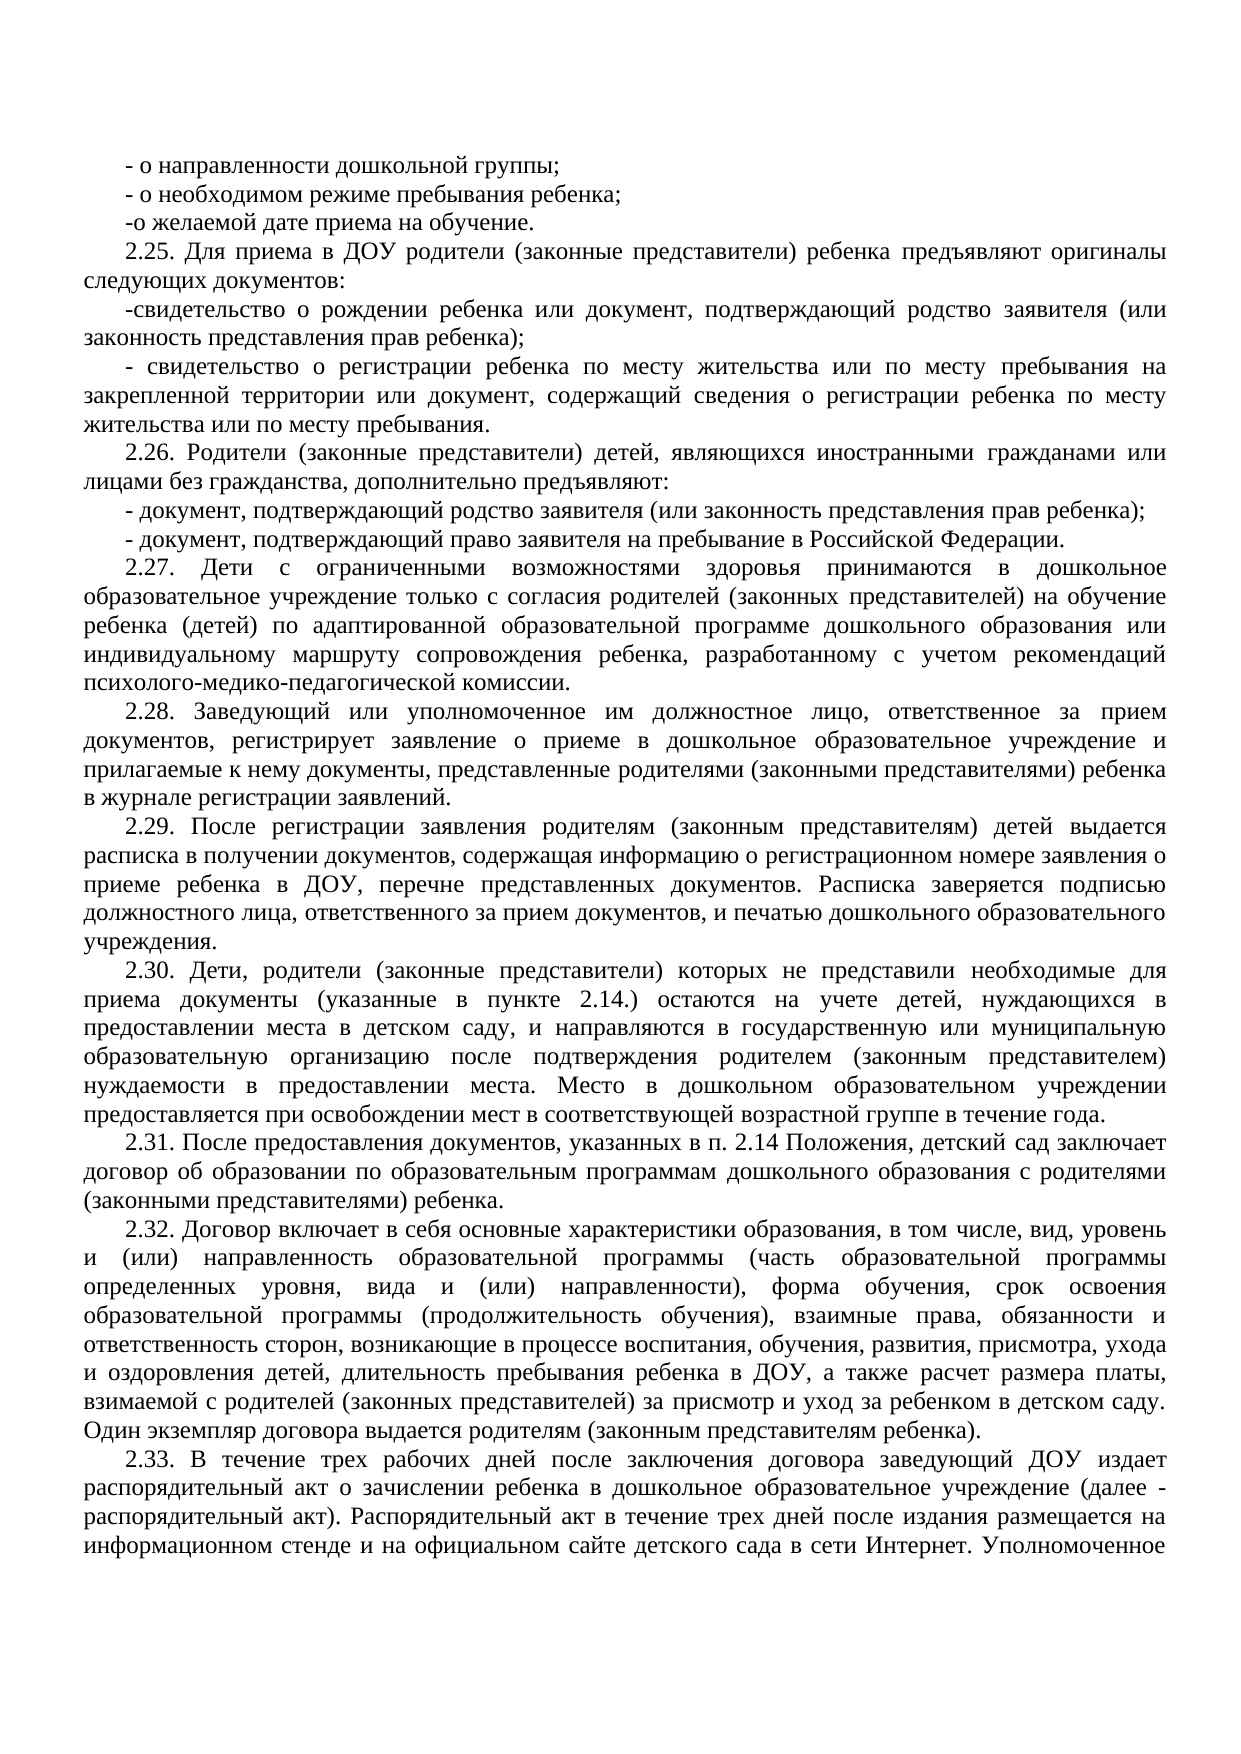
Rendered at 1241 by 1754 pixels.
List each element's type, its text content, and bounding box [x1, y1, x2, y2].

text 2.27. Дети с ограниченными возможностями здоровья принимаются в дошкольное образовательное учреждение только с согласия родителей (законных представителей) на обучение ребенка (детей) по адаптированной образовательной программе дошкольного образования или индивидуальному маршруту сопровождения ребенка, разработанному с учетом рекомендаций психолого-медико-педагогической комиссии. [83, 552, 1167, 696]
text - свидетельство о регистрации ребенка по месту жительства или по месту пребывания на закрепленной территории или документ, содержащий сведения о регистрации ребенка по месту жительства или по месту пребывания. [83, 351, 1167, 437]
text - о направленности дошкольной группы; [83, 150, 1167, 179]
text 2.29. После регистрации заявления родителям (законным представителям) детей выдается расписка в получении документов, содержащая информацию о регистрационном номере заявления о приеме ребенка в ДОУ, перечне представленных документов. Расписка заверяется подписью должностного лица, ответственного за прием документов, и печатью дошкольного образовательного учреждения. [83, 811, 1167, 955]
text 2.30. Дети, родители (законные представители) которых не представили необходимые для приема документы (указанные в пункте 2.14.) остаются на учете детей, нуждающихся в предоставлении места в детском саду, и направляются в государственную или муниципальную образовательную организацию после подтверждения родителем (законным представителем) нуждаемости в предоставлении места. Место в дошкольном образовательном учреждении предоставляется при освобождении мест в соответствующей возрастной группе в течение года. [83, 955, 1167, 1127]
text 2.31. После предоставления документов, указанных в п. 2.14 Положения, детский сад заключает договор об образовании по образовательным программам дошкольного образования с родителями (законными представителями) ребенка. [83, 1127, 1167, 1214]
text -свидетельство о рождении ребенка или документ, подтверждающий родство заявителя (или законность представления прав ребенка); [83, 294, 1167, 351]
text - документ, подтверждающий право заявителя на пребывание в Российской Федерации. [83, 524, 1167, 552]
text 2.28. Заведующий или уполномоченное им должностное лицо, ответственное за прием документов, регистрирует заявление о приеме в дошкольное образовательное учреждение и прилагаемые к нему документы, представленные родителями (законными представителями) ребенка в журнале регистрации заявлений. [83, 696, 1167, 811]
text 2.25. Для приема в ДОУ родители (законные представители) ребенка предъявляют оригиналы следующих документов: [83, 236, 1167, 294]
text 2.26. Родители (законные представители) детей, являющихся иностранными гражданами или лицами без гражданства, дополнительно предъявляют: [83, 437, 1167, 495]
text 2.32. Договор включает в себя основные характеристики образования, в том числе, вид, уровень и (или) направленность образовательной программы (часть образовательной программы определенных уровня, вида и (или) направленности), форма обучения, срок освоения образовательной программы (продолжительность обучения), взаимные права, обязанности и ответственность сторон, возникающие в процессе воспитания, обучения, развития, присмотра, ухода и оздоровления детей, длительность пребывания ребенка в ДОУ, а также расчет размера платы, взимаемой с родителей (законных представителей) за присмотр и уход за ребенком в детском саду. Один экземпляр договора выдается родителям (законным представителям ребенка). [83, 1214, 1167, 1444]
text -о желаемой дате приема на обучение. [83, 207, 1167, 236]
text - о необходимом режиме пребывания ребенка; [83, 179, 1167, 207]
text - документ, подтверждающий родство заявителя (или законность представления прав ребенка); [83, 495, 1167, 524]
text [83, 1444, 1167, 1559]
